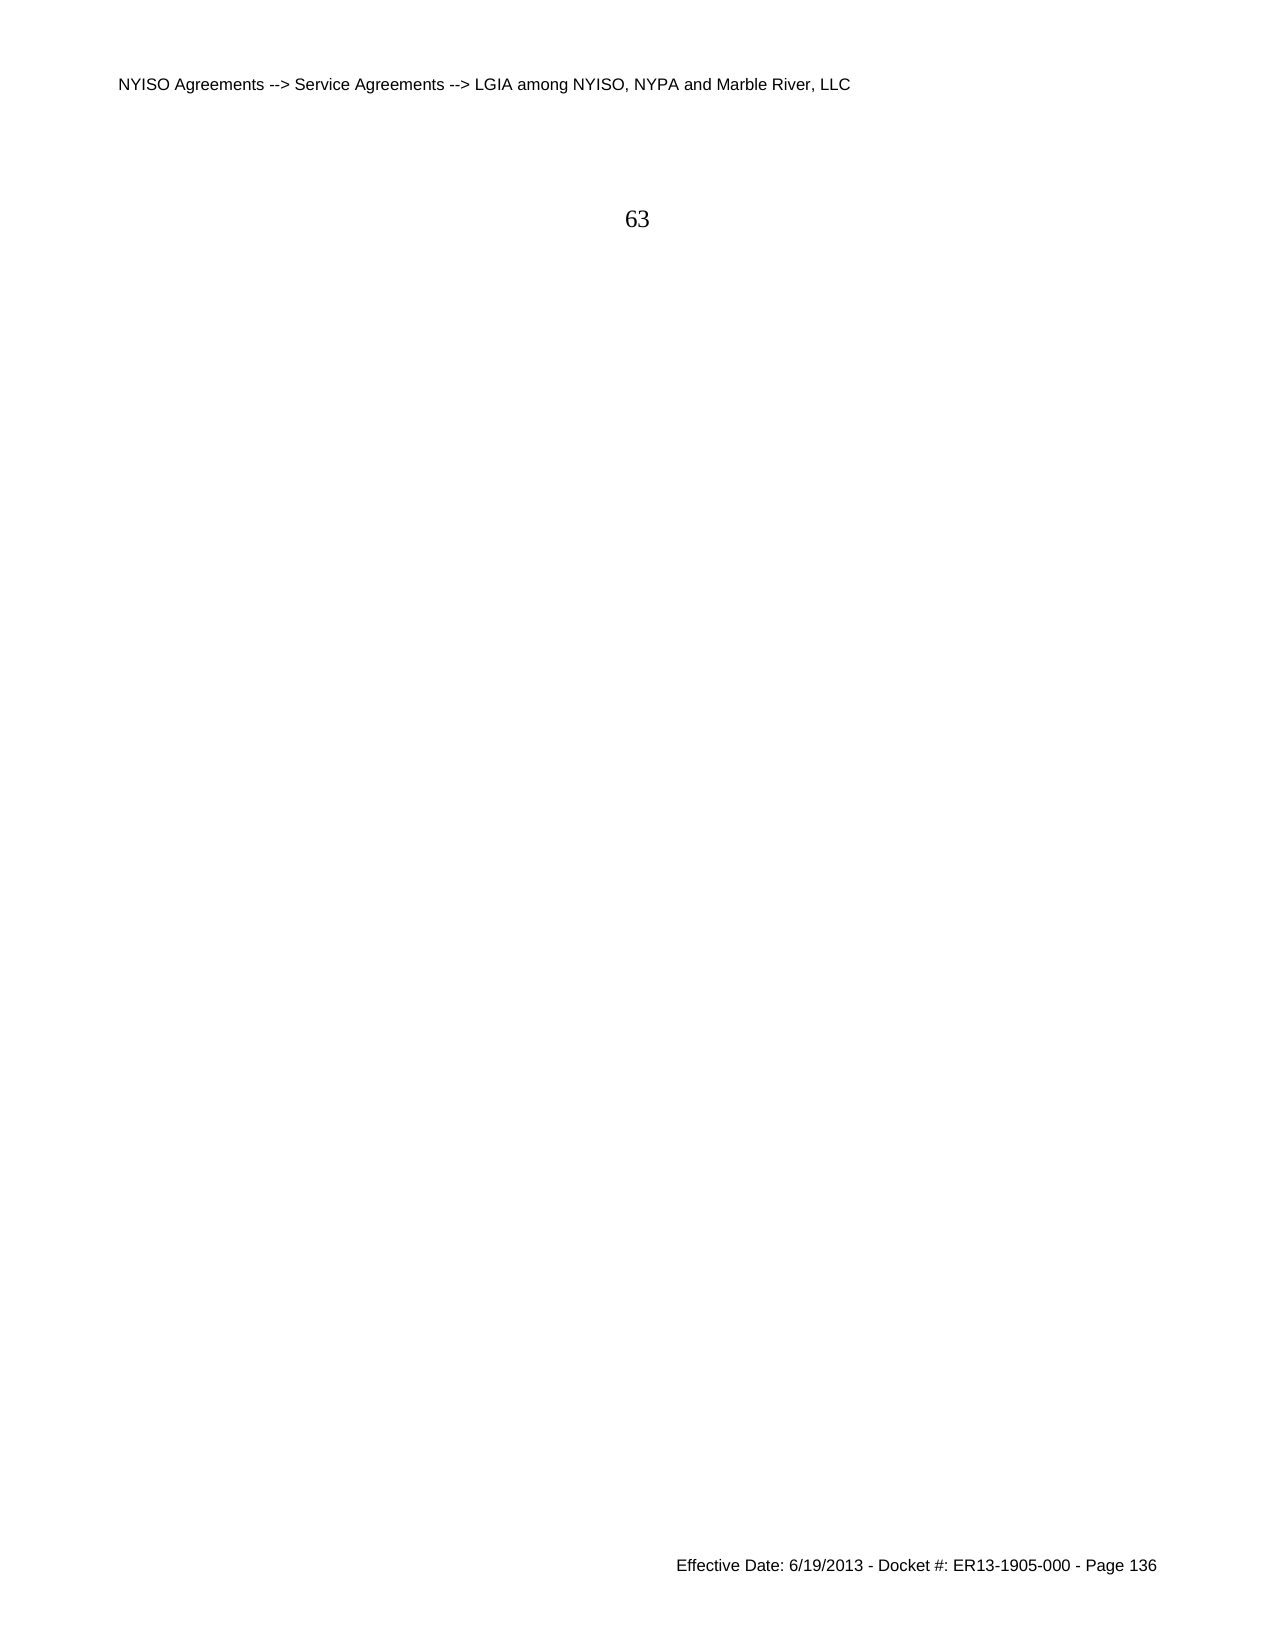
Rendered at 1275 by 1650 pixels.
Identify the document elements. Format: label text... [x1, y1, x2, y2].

text 63 [625, 204, 1275, 233]
